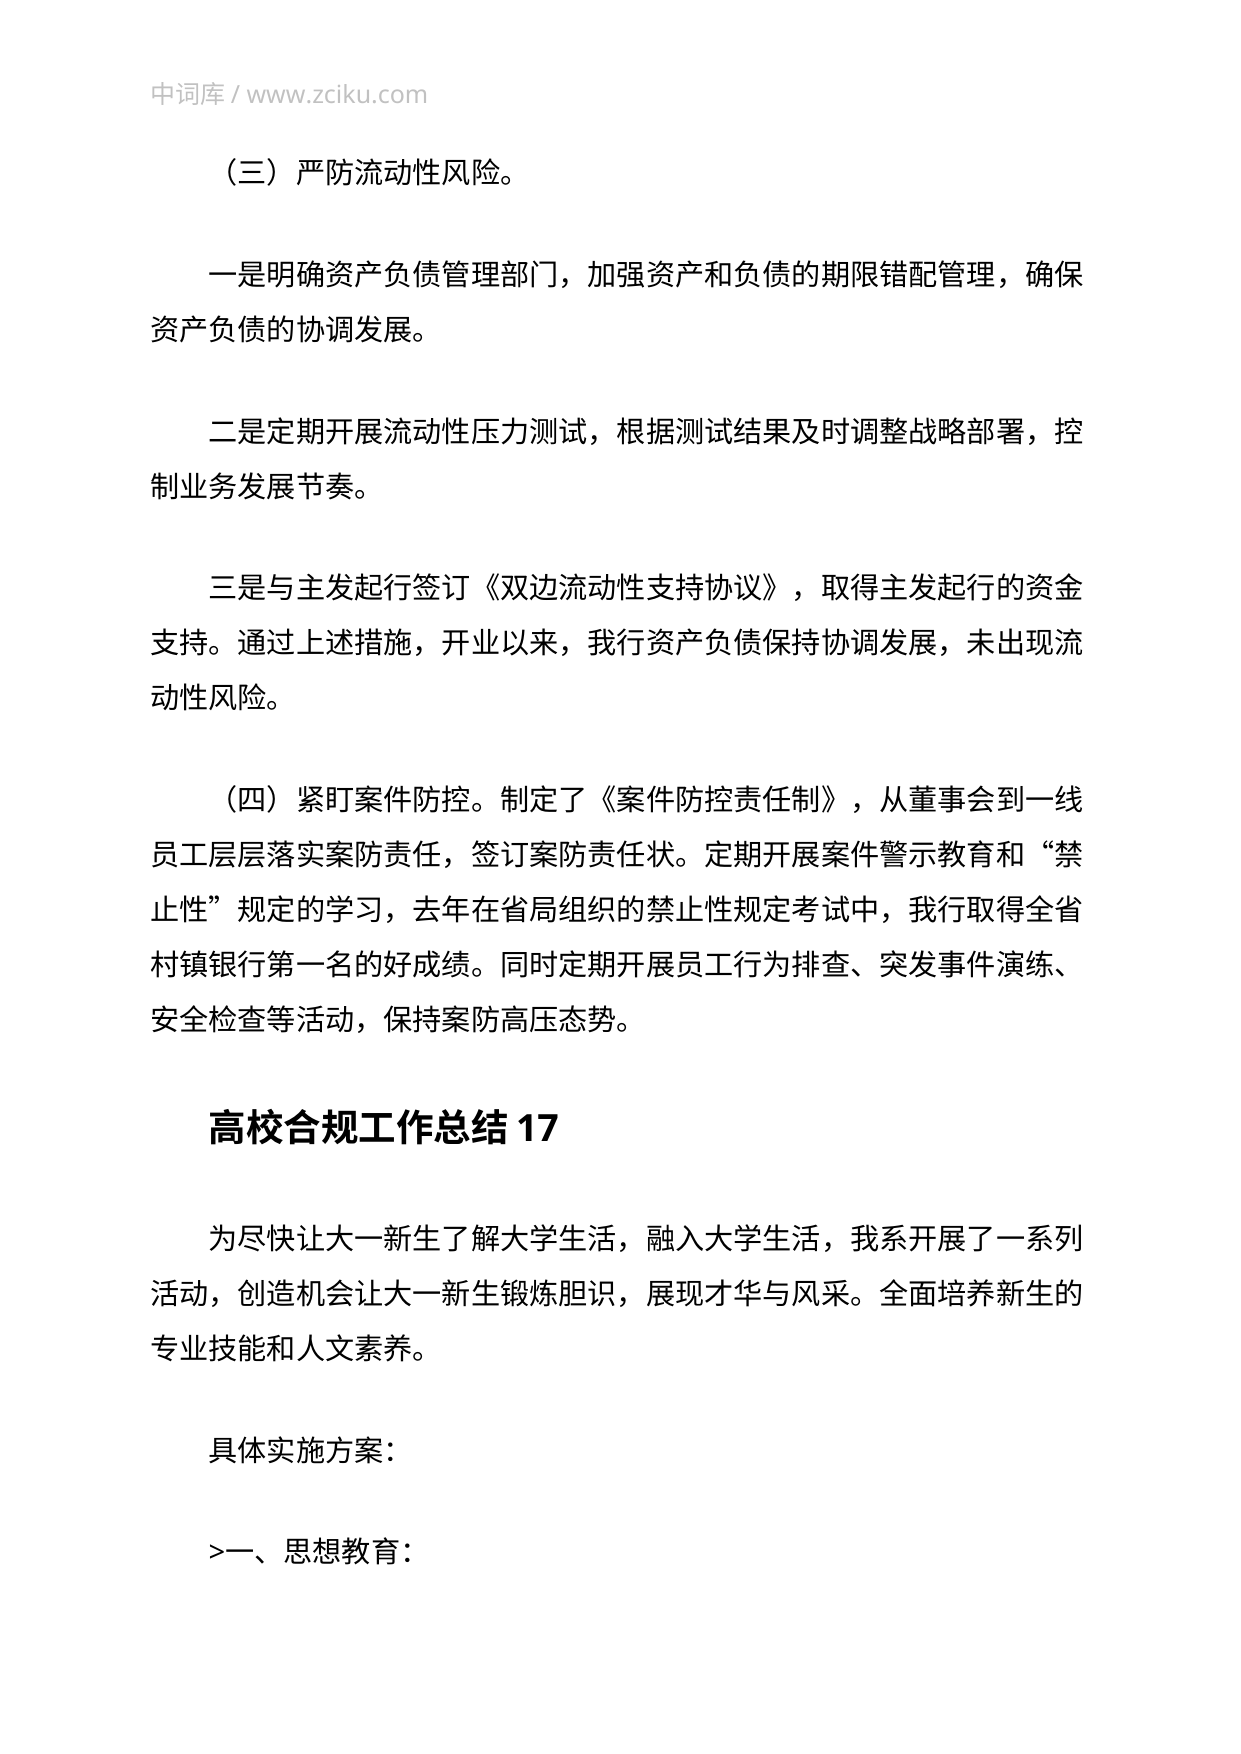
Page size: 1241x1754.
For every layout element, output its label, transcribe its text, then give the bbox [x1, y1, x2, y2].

text （四）紧盯案件防控。制定了《案件防控责任制》，从董事会到一线员工层层落实案防责任，签订案防责任状。定期开展案件警示教育和“禁止性”规定的学习，去年在省局组织的禁止性规定考试中，我行取得全省村镇银行第一名的好成绩。同时定期开展员工行为排查、突发事件演练、安全检查等活动，保持案防高压态势。 [150, 777, 1090, 1038]
text 三是与主发起行签订《双边流动性支持协议》，取得主发起行的资金支持。通过上述措施，开业以来，我行资产负债保持协调发展，未出现流动性风险。 [150, 565, 1090, 717]
text 高校合规工作总结17 [150, 1098, 1090, 1152]
text 为尽快让大一新生了解大学生活，融入大学生活，我系开展了一系列活动，创造机会让大一新生锻炼胆识，展现才华与风采。全面培养新生的专业技能和人文素养。 [150, 1216, 1090, 1368]
text 具体实施方案： [150, 1427, 1090, 1469]
text 二是定期开展流动性压力测试，根据测试结果及时调整战略部署，控制业务发展节奏。 [150, 408, 1090, 506]
text （三）严防流动性风险。 [150, 150, 1090, 192]
text 一是明确资产负债管理部门，加强资产和负债的期限错配管理，确保资产负债的协调发展。 [150, 252, 1090, 349]
text >一、思想教育： [150, 1529, 1090, 1571]
